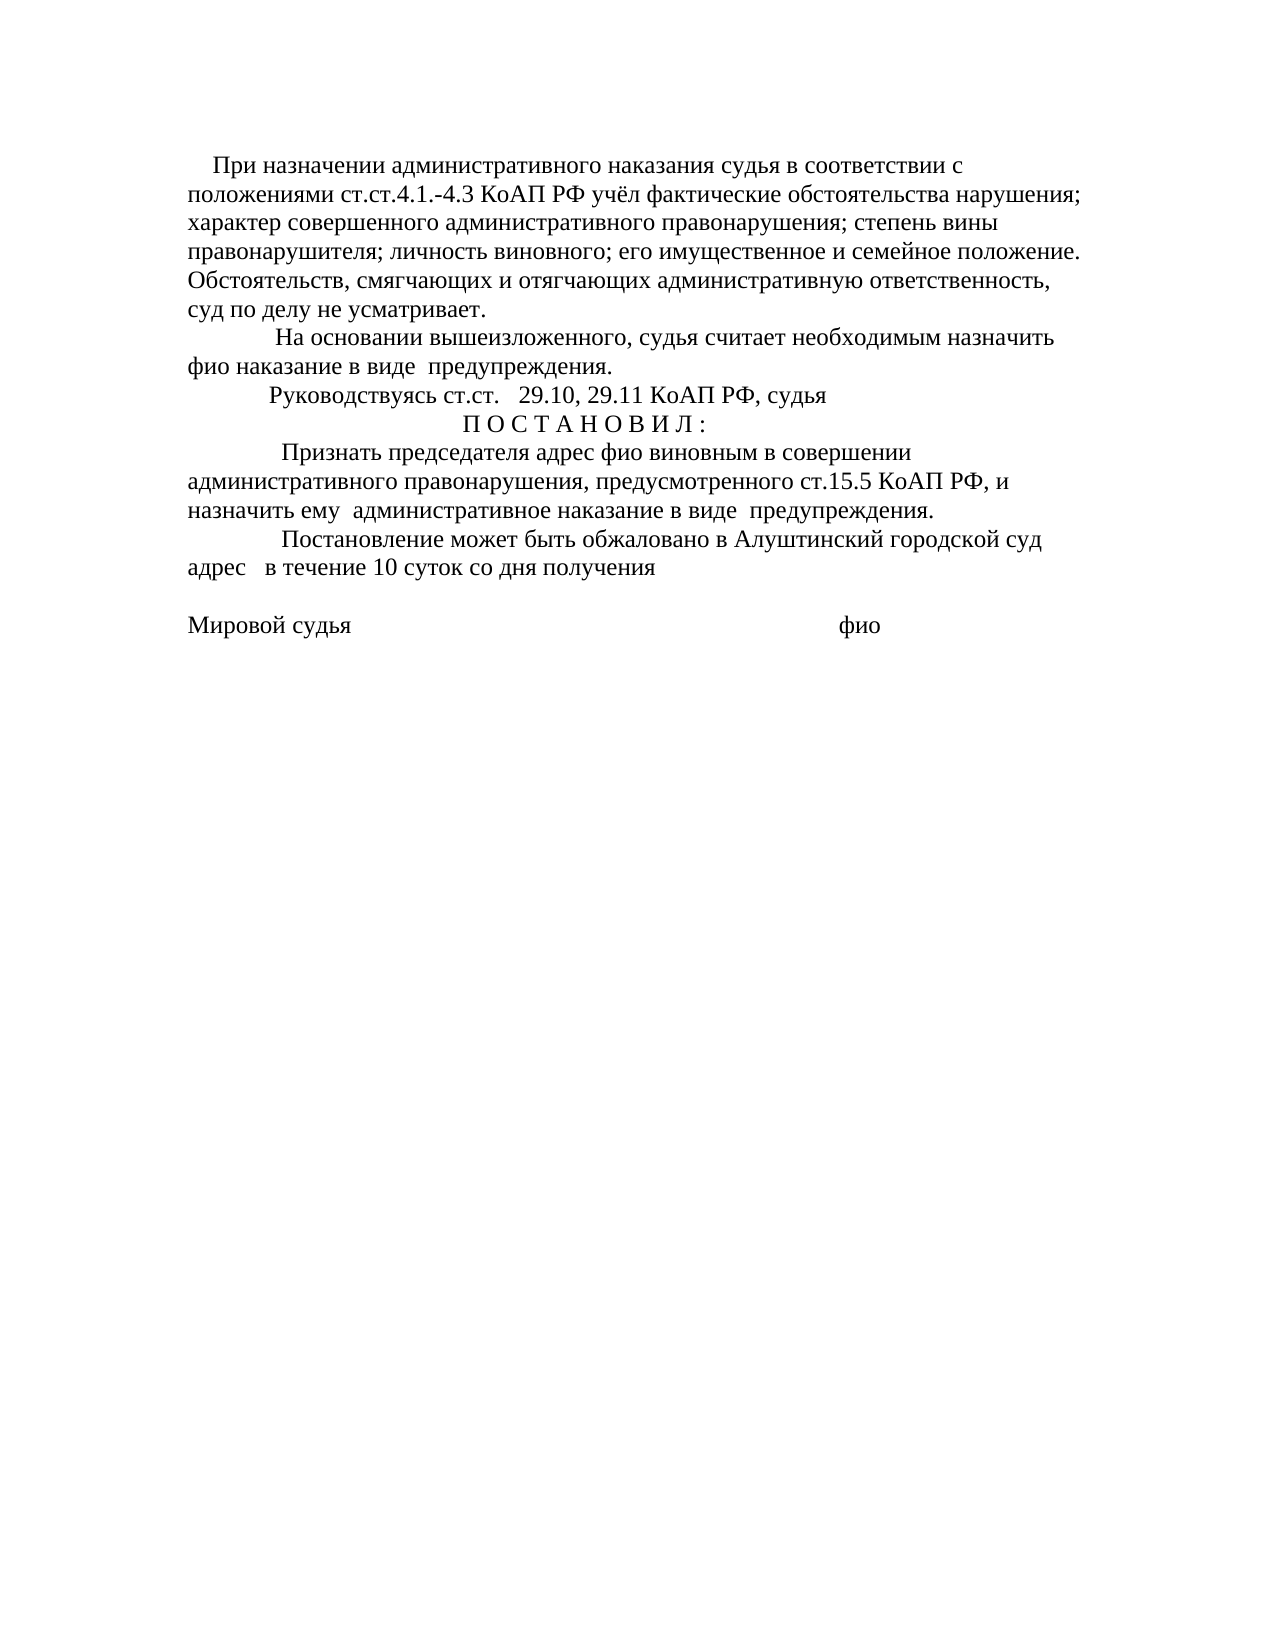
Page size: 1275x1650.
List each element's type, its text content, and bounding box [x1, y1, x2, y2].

text Мировой судья фио [187, 610, 1087, 639]
text При назначении административного наказания судья в соответствии с положениями ст.ст.4.1.-4.3 КоАП РФ учёл фактические обстоятельства нарушения; характер совершенного административного правонарушения; степень вины правонарушителя; личность виновного; его имущественное и семейное положение. Обстоятельств, смягчающих и отягчающих административную ответственность, суд по делу не усматривает. [187, 150, 1087, 322]
text Постановление может быть обжаловано в Алуштинский городской суд адрес в течение 10 суток со дня получения [187, 524, 1087, 581]
text Признать председателя адрес фио виновным в совершении административного правонарушения, предусмотренного ст.15.5 КоАП РФ, и назначить ему административное наказание в виде предупреждения. [187, 437, 1087, 524]
text На основании вышеизложенного, судья считает необходимым назначить фио наказание в виде предупреждения. [187, 322, 1087, 380]
text П О С Т А Н О В И Л : [187, 409, 1087, 437]
text Руководствуясь ст.ст. 29.10, 29.11 КоАП РФ, судья [187, 380, 1087, 409]
